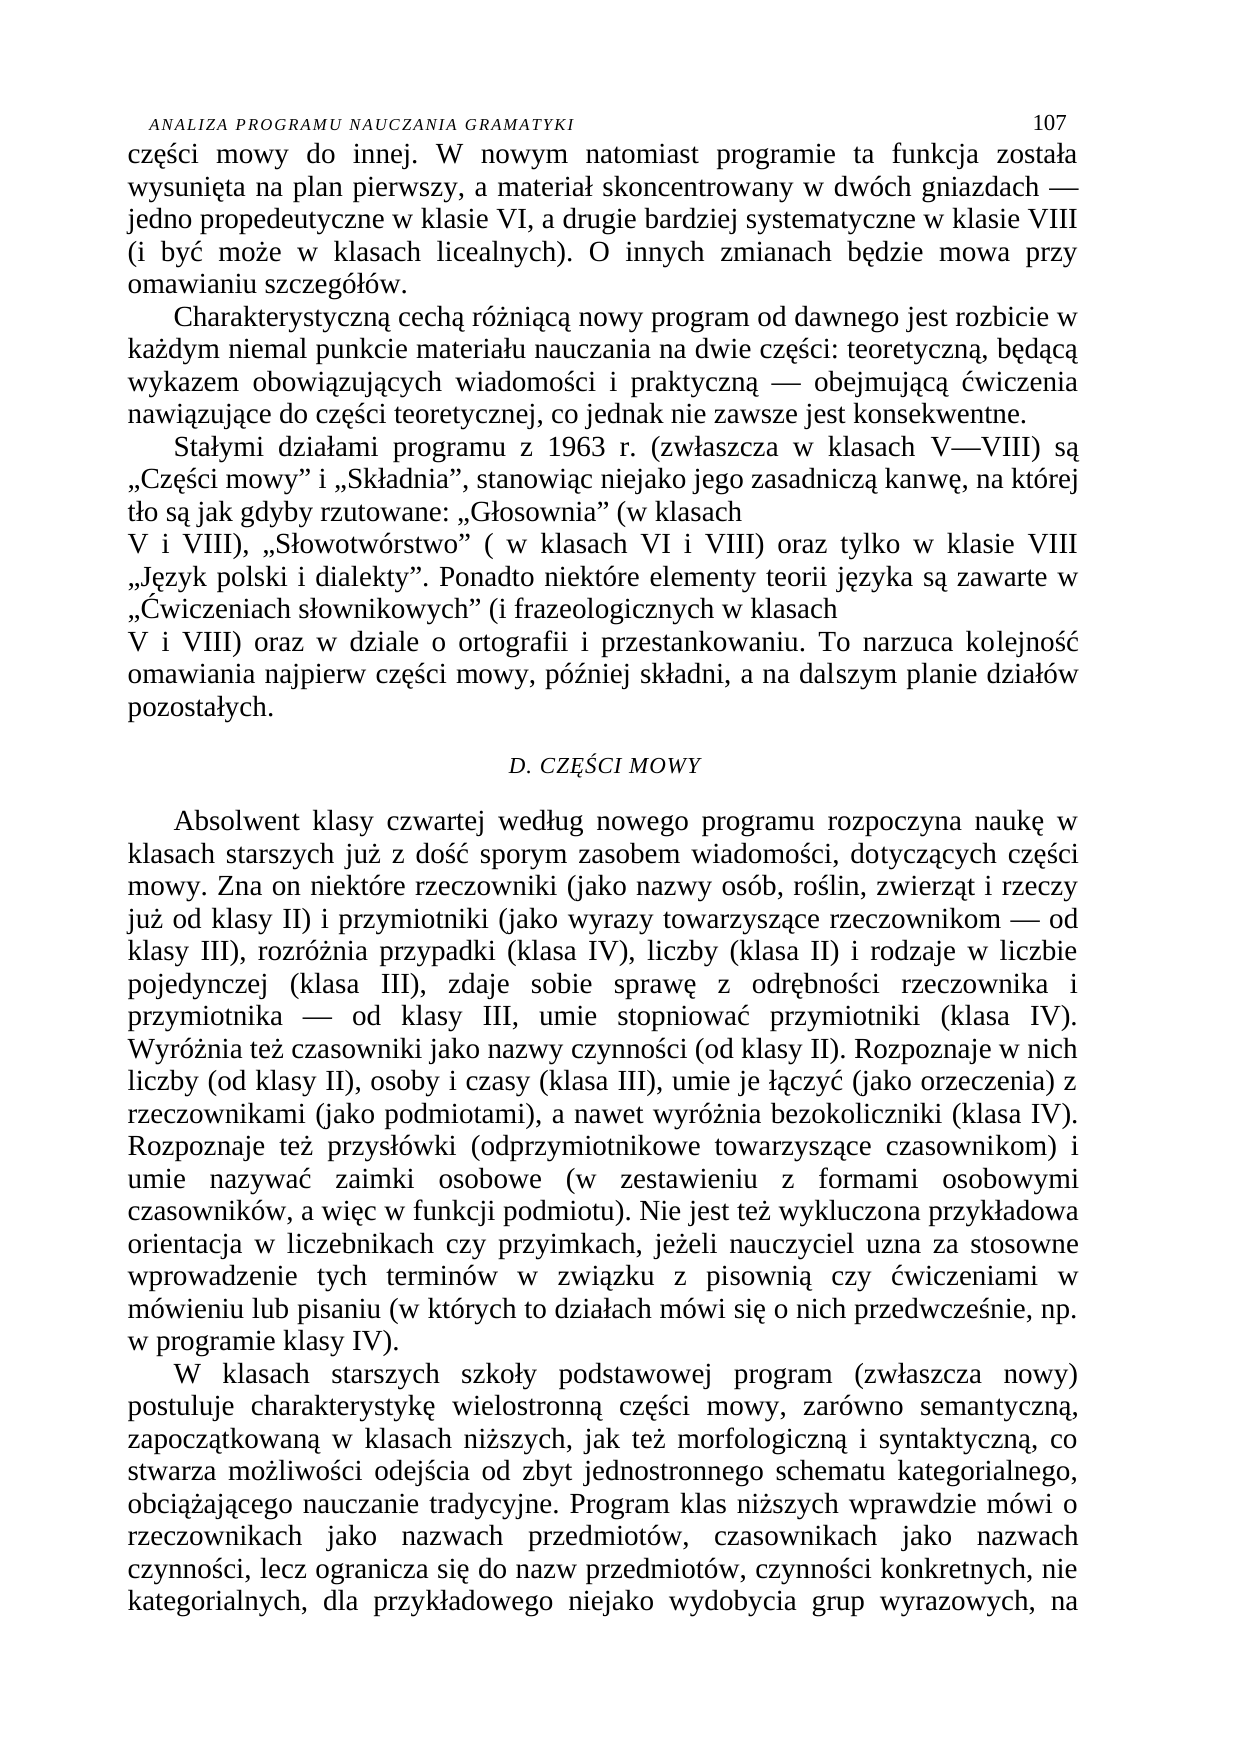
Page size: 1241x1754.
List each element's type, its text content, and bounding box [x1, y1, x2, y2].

list i VIII), „Słowotwórstwo” ( w klasach VI i VIII) oraz tylko w klasie VIII „Język polski i dialekty”. Ponadto niektóre elementy teorii języka są zawarte w „Ćwiczeniach słownikowych” (i frazeologicznych w klasach [127, 528, 1079, 625]
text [127, 138, 1079, 300]
text Stałymi działami programu z 1963 r. (zwłaszcza w klasach V—VIII) są „Części mowy” i „Składnia”, stanowiąc niejako jego zasadniczą kanwę, na której tło są jak gdyby rzutowane: „Głosownia” (w klasach [127, 430, 1079, 528]
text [127, 1357, 1079, 1617]
list i VIII) oraz w dziale o ortografii i przestankowaniu. To narzuca kolejność omawiania najpierw części mowy, później składni, a na dalszym planie działów pozostałych. [127, 625, 1079, 723]
text Absolwent klasy czwartej według nowego programu rozpoczyna naukę w klasach starszych już z dość sporym zasobem wiadomości, dotyczących części mowy. Zna on niektóre rzeczowniki (jako nazwy osób, roślin, zwierząt i rzeczy już od klasy II) i przymiotniki (jako wyrazy towarzyszące rzeczownikom — od klasy III), rozróżnia przypadki (klasa IV), liczby (klasa II) i rodzaje w liczbie pojedynczej (klasa III), zdaje sobie sprawę z odrębności rzeczownika i przymiotnika — od klasy III, umie stopniować przymiotniki (klasa IV). Wyróżnia też czasowniki jako nazwy czynności (od klasy II). Rozpoznaje w nich liczby (od klasy II), osoby i czasy (klasa III), umie je łączyć (jako orzeczenia) z rzeczownikami (jako podmiotami), a nawet wyróżnia bezokoliczniki (klasa IV). Rozpoznaje też przysłówki (odprzymiotnikowe towarzyszące czasownikom) i umie nazywać zaimki osobowe (w zestawieniu z formami osobowymi czasowników, a więc w funkcji podmiotu). Nie jest też wykluczona przykładowa orientacja w liczebnikach czy przyimkach, jeżeli nauczyciel uzna za stosowne wprowadzenie tych terminów w związku z pisownią czy ćwiczeniami w mówieniu lub pisaniu (w których to działach mówi się o nich przedwcześnie, np. w programie klasy IV). [127, 805, 1079, 1357]
text Charakterystyczną cechą różniącą nowy program od dawnego jest rozbicie w każdym niemal punkcie materiału nauczania na dwie części: teoretyczną, będącą wykazem obowiązujących wiadomości i praktyczną — obejmującą ćwiczenia nawiązujące do części teoretycznej, co jednak nie zawsze jest konsekwentne. [127, 300, 1079, 430]
text D. CZĘŚCI MOWY [129, 756, 1079, 778]
